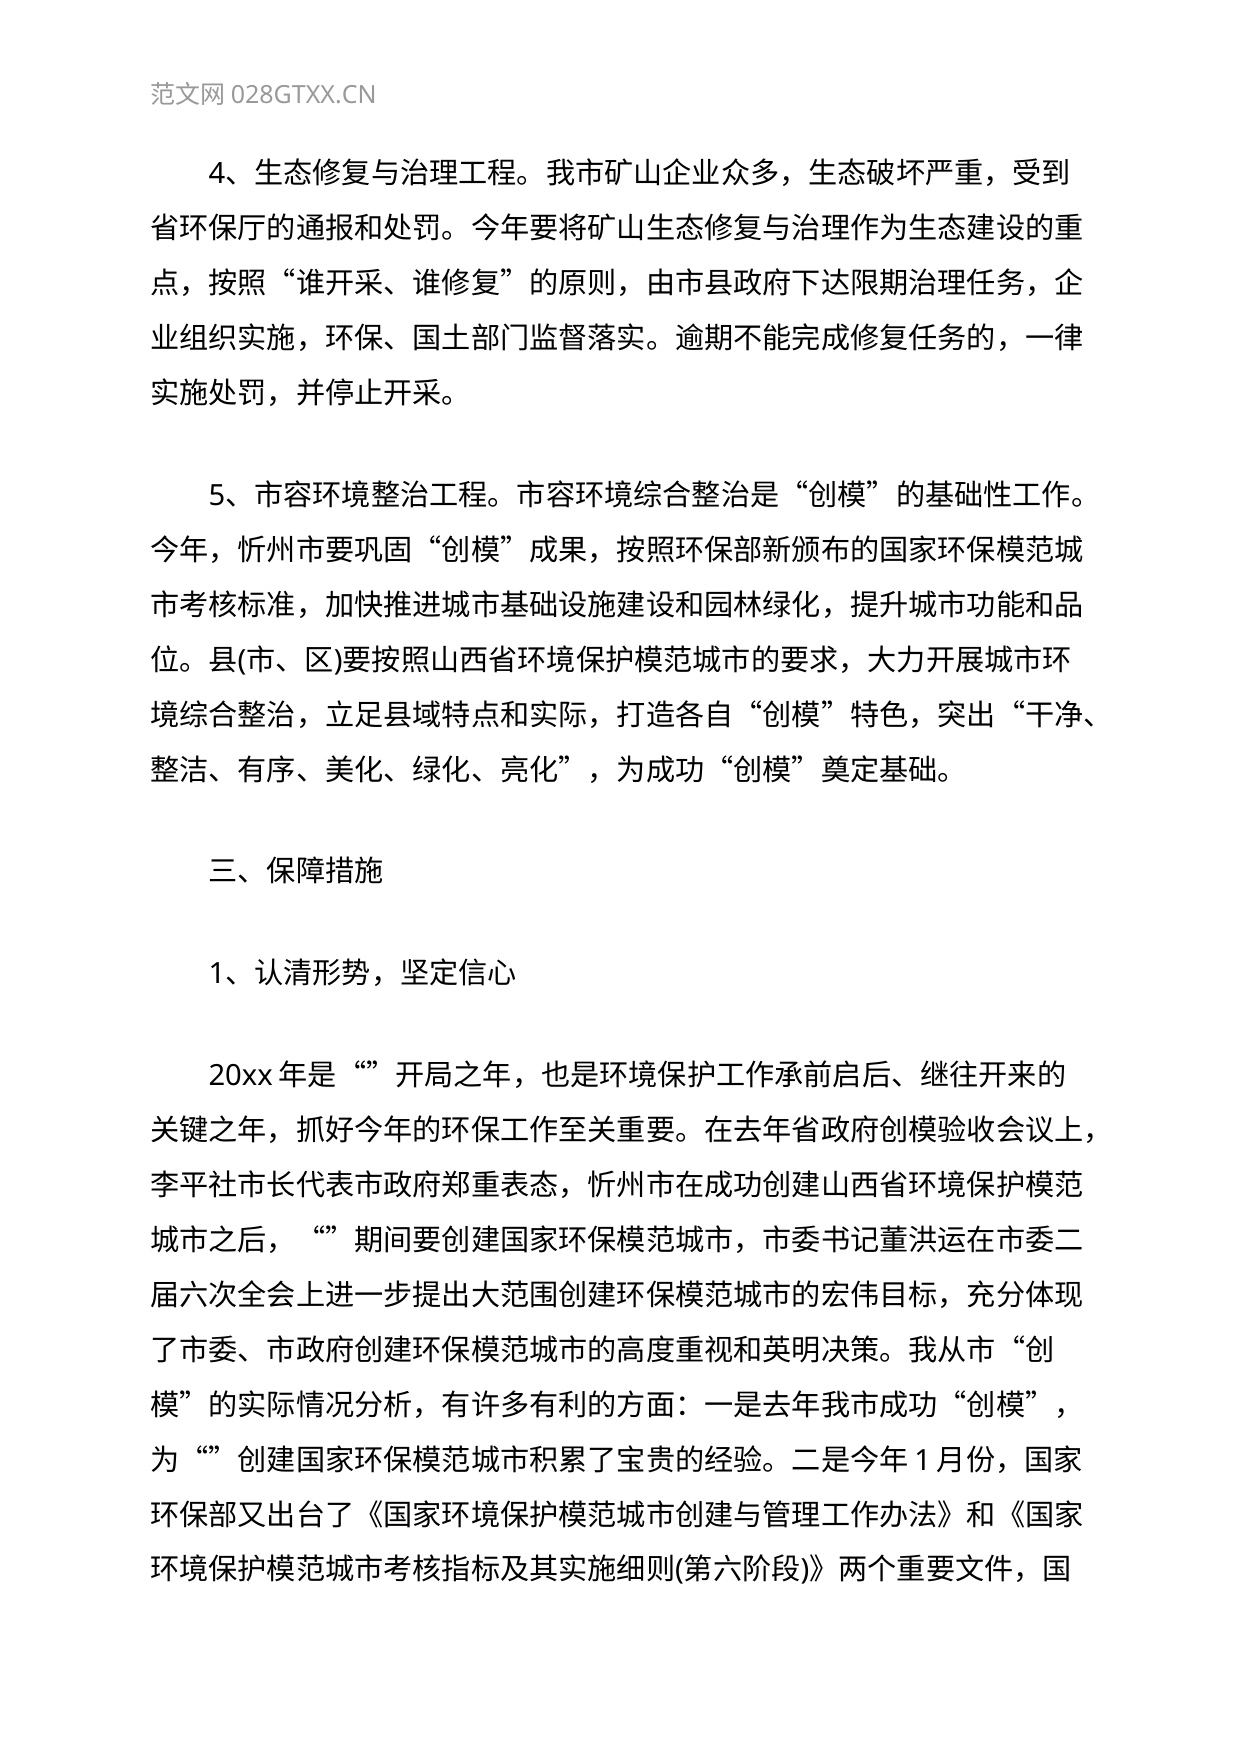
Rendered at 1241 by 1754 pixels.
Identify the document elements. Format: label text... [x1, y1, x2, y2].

text 4、生态修复与治理工程。我市矿山企业众多，生态破坏严重，受到省环保厅的通报和处罚。今年要将矿山生态修复与治理作为生态建设的重点，按照“谁开采、谁修复”的原则，由市县政府下达限期治理任务，企业组织实施，环保、国土部门监督落实。逾期不能完成修复任务的，一律实施处罚，并停止开采。 [150, 150, 1090, 412]
text 1、认清形势，坚定信心 [150, 950, 1090, 992]
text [150, 1052, 1090, 1588]
text 5、市容环境整治工程。市容环境综合整治是“创模”的基础性工作。今年，忻州市要巩固“创模”成果，按照环保部新颁布的国家环保模范城市考核标准，加快推进城市基础设施建设和园林绿化，提升城市功能和品位。县(市、区)要按照山西省环境保护模范城市的要求，大力开展城市环境综合整治，立足县域特点和实际，打造各自“创模”特色，突出“干净、整洁、有序、美化、绿化、亮化”，为成功“创模”奠定基础。 [150, 471, 1090, 788]
text 三、保障措施 [150, 848, 1090, 890]
